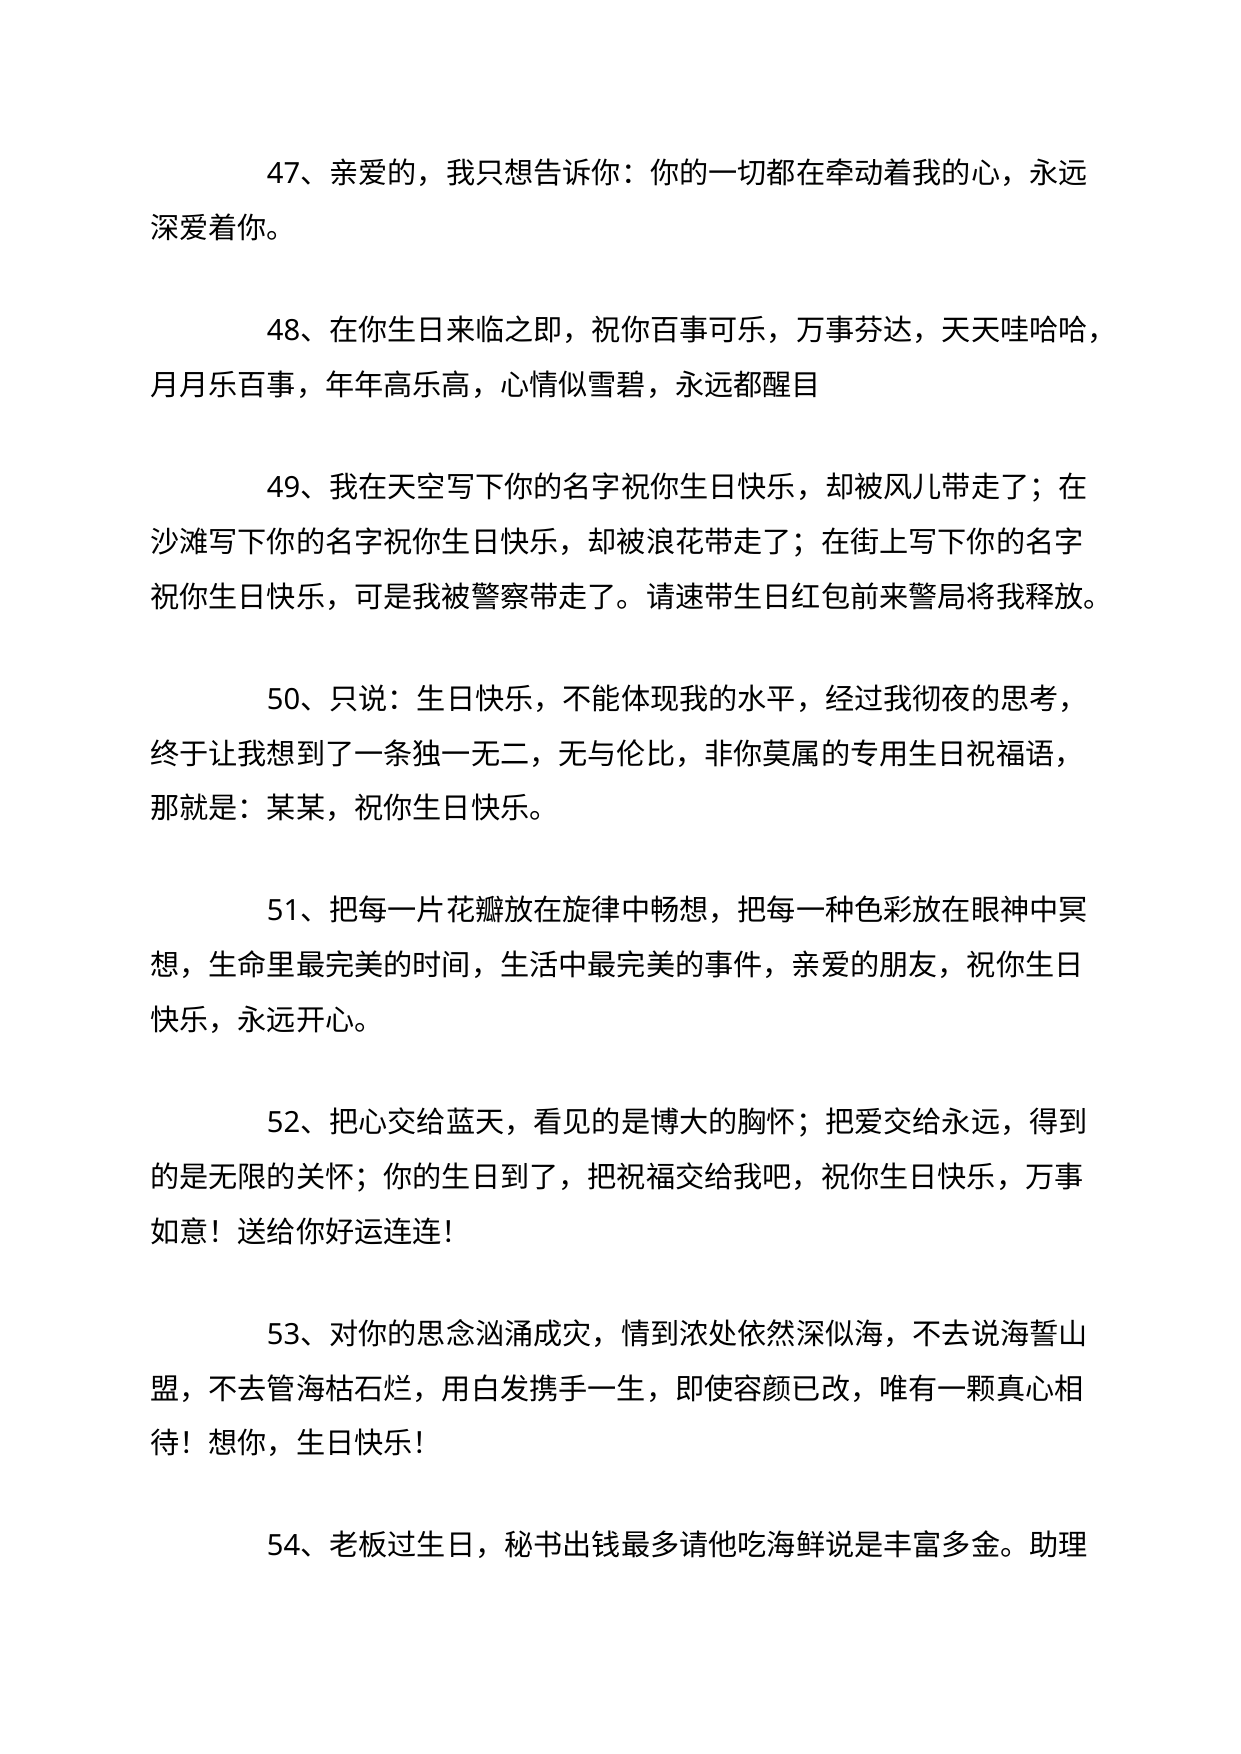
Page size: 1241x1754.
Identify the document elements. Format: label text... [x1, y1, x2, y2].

text 51、把每一片花瓣放在旋律中畅想，把每一种色彩放在眼神中冥想，生命里最完美的时间，生活中最完美的事件，亲爱的朋友，祝你生日快乐，永远开心。 [150, 887, 1090, 1039]
text 47、亲爱的，我只想告诉你：你的一切都在牵动着我的心，永远深爱着你。 [150, 150, 1090, 247]
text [150, 1522, 1090, 1564]
text 49、我在天空写下你的名字祝你生日快乐，却被风儿带走了；在沙滩写下你的名字祝你生日快乐，却被浪花带走了；在街上写下你的名字祝你生日快乐，可是我被警察带走了。请速带生日红包前来警局将我释放。 [150, 463, 1090, 616]
text 53、对你的思念汹涌成灾，情到浓处依然深似海，不去说海誓山盟，不去管海枯石烂，用白发携手一生，即使容颜已改，唯有一颗真心相待！想你，生日快乐！ [150, 1310, 1090, 1462]
text 48、在你生日来临之即，祝你百事可乐，万事芬达，天天哇哈哈，月月乐百事，年年高乐高，心情似雪碧，永远都醒目 [150, 307, 1090, 404]
text 52、把心交给蓝天，看见的是博大的胸怀；把爱交给永远，得到的是无限的关怀；你的生日到了，把祝福交给我吧，祝你生日快乐，万事如意！送给你好运连连！ [150, 1098, 1090, 1251]
text 50、只说：生日快乐，不能体现我的水平，经过我彻夜的思考，终于让我想到了一条独一无二，无与伦比，非你莫属的专用生日祝福语，那就是：某某，祝你生日快乐。 [150, 675, 1090, 827]
